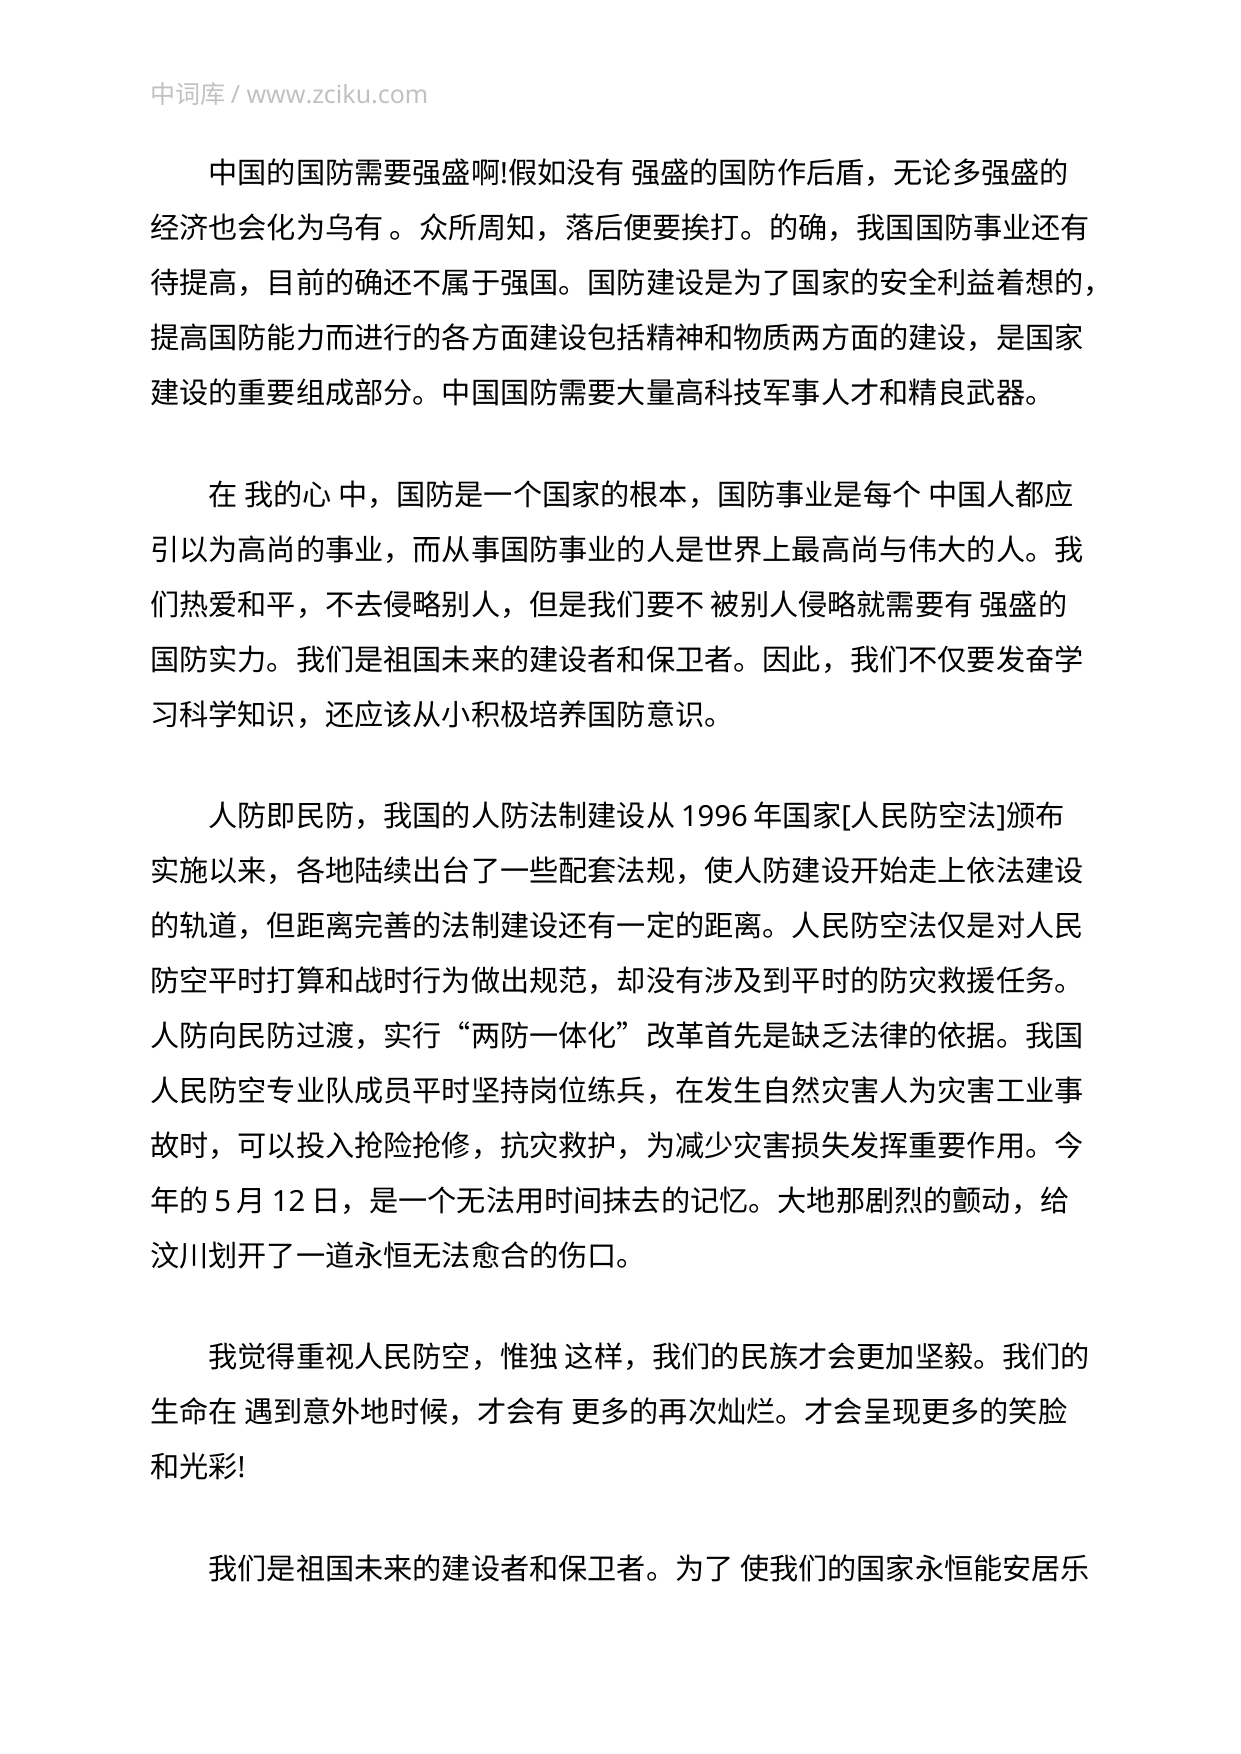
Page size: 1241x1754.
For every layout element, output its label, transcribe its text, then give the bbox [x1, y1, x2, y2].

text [150, 1546, 1090, 1588]
text 我觉得重视人民防空，惟独 这样，我们的民族才会更加坚毅。我们的生命在 遇到意外地时候，才会有 更多的再次灿烂。才会呈现更多的笑脸和光彩! [150, 1334, 1090, 1486]
text 中国的国防需要强盛啊!假如没有 强盛的国防作后盾，无论多强盛的经济也会化为乌有 。众所周知，落后便要挨打。的确，我国国防事业还有待提高，目前的确还不属于强国。国防建设是为了国家的安全利益着想的，提高国防能力而进行的各方面建设包括精神和物质两方面的建设，是国家建设的重要组成部分。中国国防需要大量高科技军事人才和精良武器。 [150, 150, 1090, 412]
text 人防即民防，我国的人防法制建设从1996年国家[人民防空法]颁布实施以来，各地陆续出台了一些配套法规，使人防建设开始走上依法建设的轨道，但距离完善的法制建设还有一定的距离。人民防空法仅是对人民防空平时打算和战时行为做出规范，却没有涉及到平时的防灾救援任务。人防向民防过渡，实行“两防一体化”改革首先是缺乏法律的依据。我国人民防空专业队成员平时坚持岗位练兵，在发生自然灾害人为灾害工业事故时，可以投入抢险抢修，抗灾救护，为减少灾害损失发挥重要作用。今年的5月12日，是一个无法用时间抹去的记忆。大地那剧烈的颤动，给汶川划开了一道永恒无法愈合的伤口。 [150, 793, 1090, 1274]
text 在 我的心 中，国防是一个国家的根本，国防事业是每个 中国人都应引以为高尚的事业，而从事国防事业的人是世界上最高尚与伟大的人。我们热爱和平，不去侵略别人，但是我们要不 被别人侵略就需要有 强盛的国防实力。我们是祖国未来的建设者和保卫者。因此，我们不仅要发奋学习科学知识，还应该从小积极培养国防意识。 [150, 471, 1090, 733]
